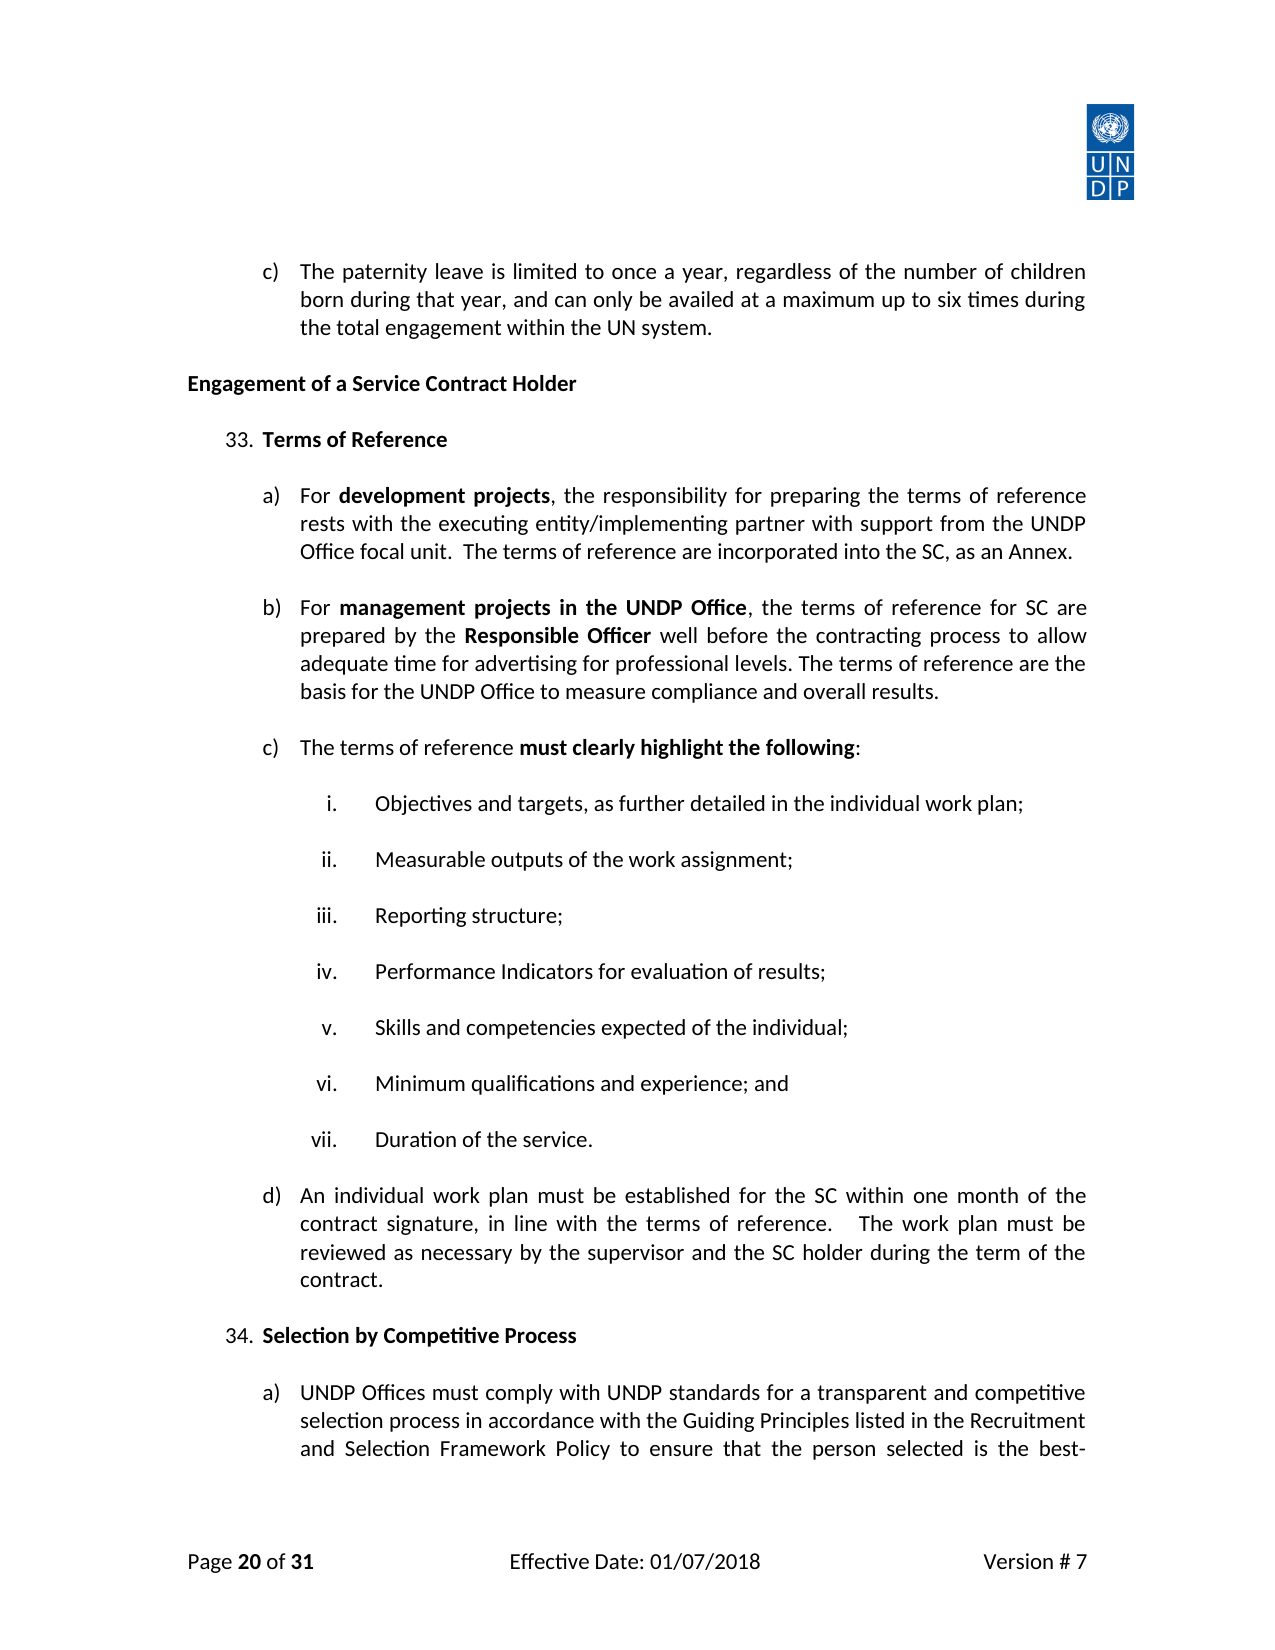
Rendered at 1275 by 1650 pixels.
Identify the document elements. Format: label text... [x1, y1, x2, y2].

list For development projects, the responsibility for preparing the terms of reference rests with the executing entity/implementing partner with support from the UNDP Office focal unit. The terms of reference are incorporated into the SC, as an Annex. [262, 481, 1087, 565]
list Duration of the service. [337, 1126, 1087, 1153]
list The terms of reference must clearly highlight the following: [262, 733, 1087, 761]
picture [1085, 104, 1135, 200]
list Performance Indicators for evaluation of results; [337, 957, 1087, 985]
list Selection by Competitive Process [225, 1322, 1087, 1350]
list For management projects in the UNDP Office, the terms of reference for SC are prepared by the Responsible Officer well before the contracting process to allow adequate time for advertising for professional levels. The terms of reference are the basis for the UNDP Office to measure compliance and overall results. [262, 593, 1087, 705]
list Minimum qualifications and experience; and [337, 1069, 1087, 1097]
list Terms of Reference [225, 425, 1087, 453]
list Skills and competencies expected of the individual; [337, 1013, 1087, 1041]
list Reporting structure; [337, 901, 1087, 929]
list An individual work plan must be established for the SC within one month of the contract signature, in line with the terms of reference. The work plan must be reviewed as necessary by the supervisor and the SC holder during the term of the contract. [262, 1182, 1087, 1294]
list Objectives and targets, as further detailed in the individual work plan; [337, 789, 1087, 817]
list Measurable outputs of the work assignment; [337, 845, 1087, 873]
text Engagement of a Service Contract Holder [187, 369, 1087, 397]
list The paternity leave is limited to once a year, regardless of the number of children born during that year, and can only be availed at a maximum up to six times during the total engagement within the UN system. [262, 257, 1087, 341]
